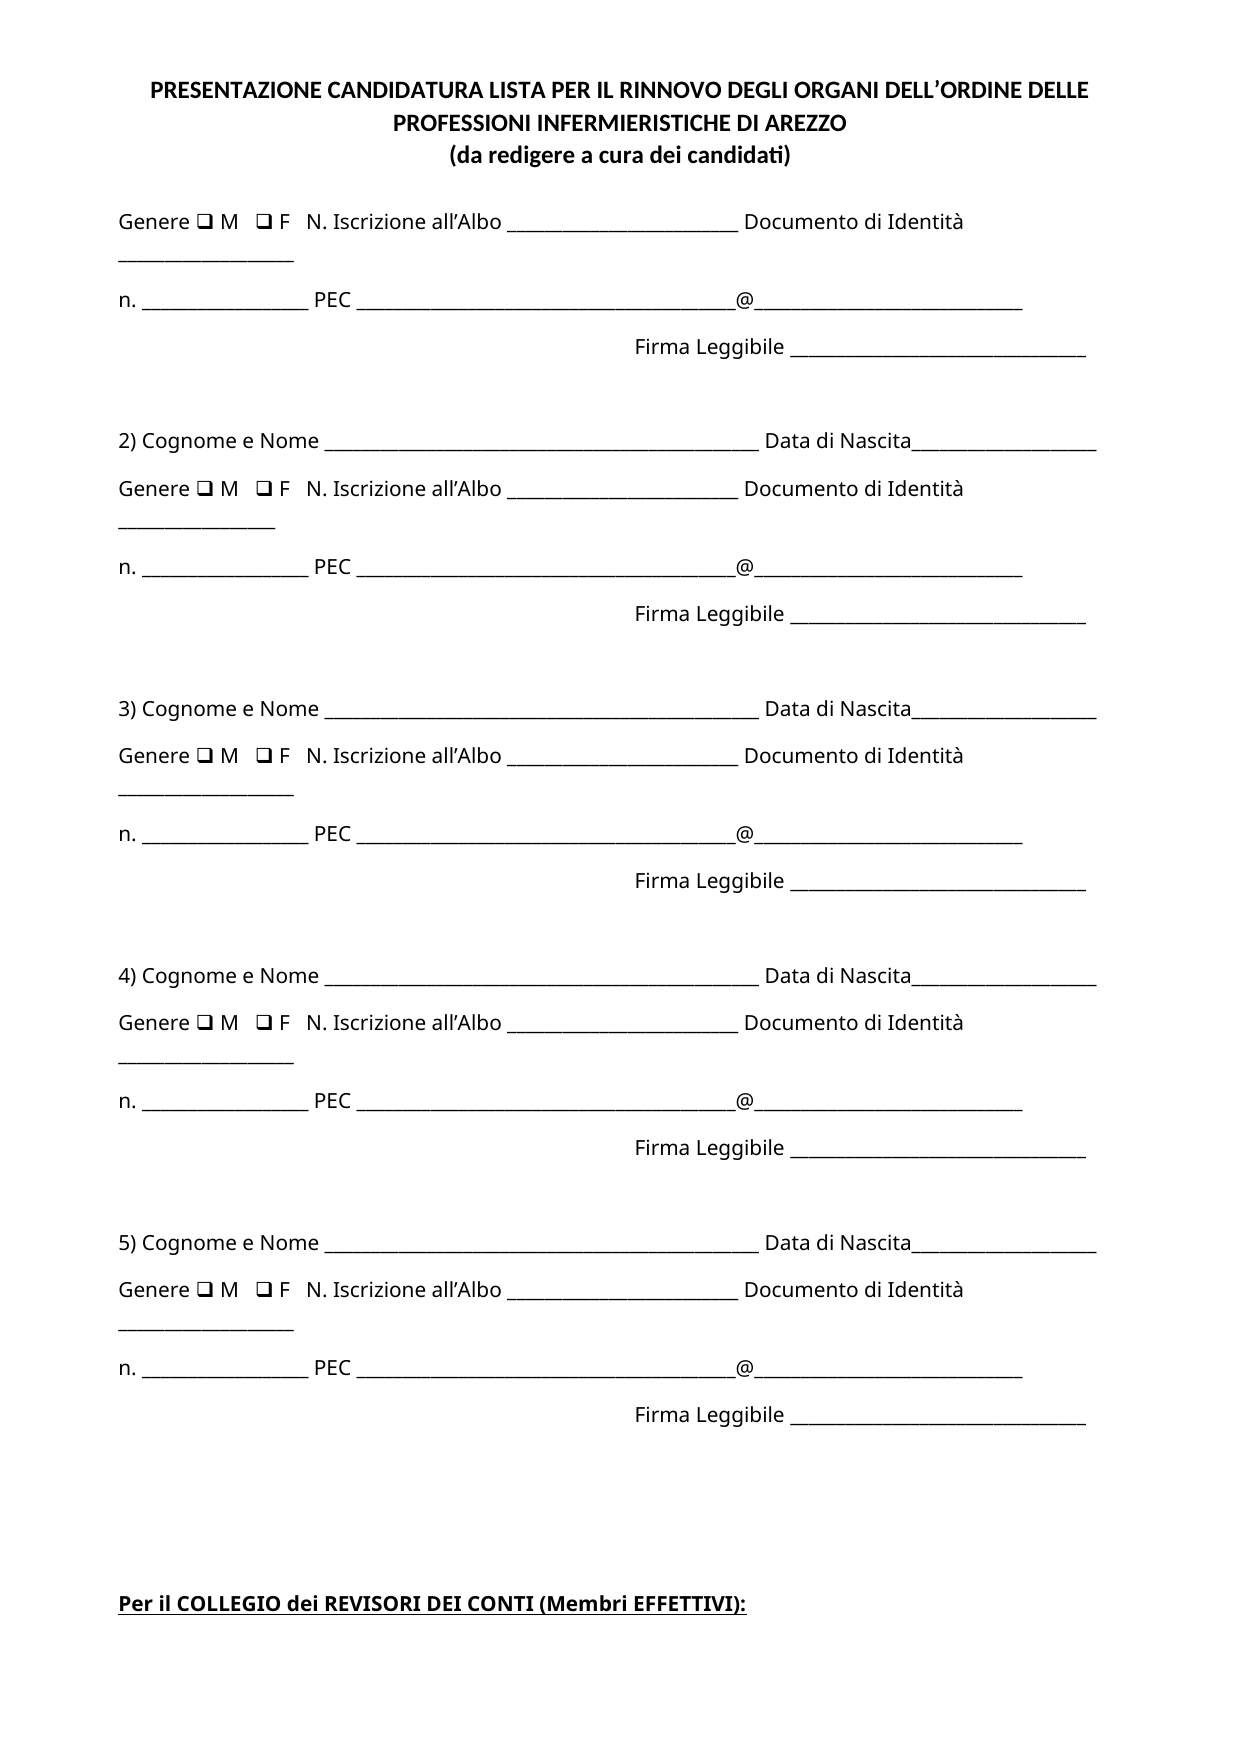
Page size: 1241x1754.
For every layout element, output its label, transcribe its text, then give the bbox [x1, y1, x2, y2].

text n. __________________ PEC _________________________________________@_____________________________ [118, 285, 1122, 313]
text Genere M F N. Iscrizione all’Albo _________________________ Documento di Identità ___________________ [118, 1275, 1122, 1334]
text Genere M F N. Iscrizione all’Albo _________________________ Documento di Identità _________________ [118, 474, 1122, 533]
text Firma Leggibile ________________________________ [118, 599, 1122, 627]
text Genere M F N. Iscrizione all’Albo _________________________ Documento di Identità ___________________ [118, 1008, 1122, 1067]
text Genere M F N. Iscrizione all’Albo _________________________ Documento di Identità ___________________ [118, 207, 1122, 266]
text 3) Cognome e Nome _______________________________________________ Data di Nascita____________________ [118, 694, 1122, 722]
text Genere M F N. Iscrizione all’Albo _________________________ Documento di Identità ___________________ [118, 741, 1122, 800]
text 4) Cognome e Nome _______________________________________________ Data di Nascita____________________ [118, 961, 1122, 989]
text n. __________________ PEC _________________________________________@_____________________________ [118, 819, 1122, 847]
text n. __________________ PEC _________________________________________@_____________________________ [118, 552, 1122, 580]
text Firma Leggibile ________________________________ [118, 1133, 1122, 1162]
text Firma Leggibile ________________________________ [118, 866, 1122, 894]
text 5) Cognome e Nome _______________________________________________ Data di Nascita____________________ [118, 1228, 1122, 1256]
text n. __________________ PEC _________________________________________@_____________________________ [118, 1086, 1122, 1114]
text Firma Leggibile ________________________________ [118, 332, 1122, 360]
text 2) Cognome e Nome _______________________________________________ Data di Nascita____________________ [118, 427, 1122, 455]
text Per il COLLEGIO dei REVISORI DEI CONTI (Membri EFFETTIVI): [118, 1589, 1122, 1618]
text Firma Leggibile ________________________________ [118, 1400, 1122, 1429]
text n. __________________ PEC _________________________________________@_____________________________ [118, 1353, 1122, 1381]
